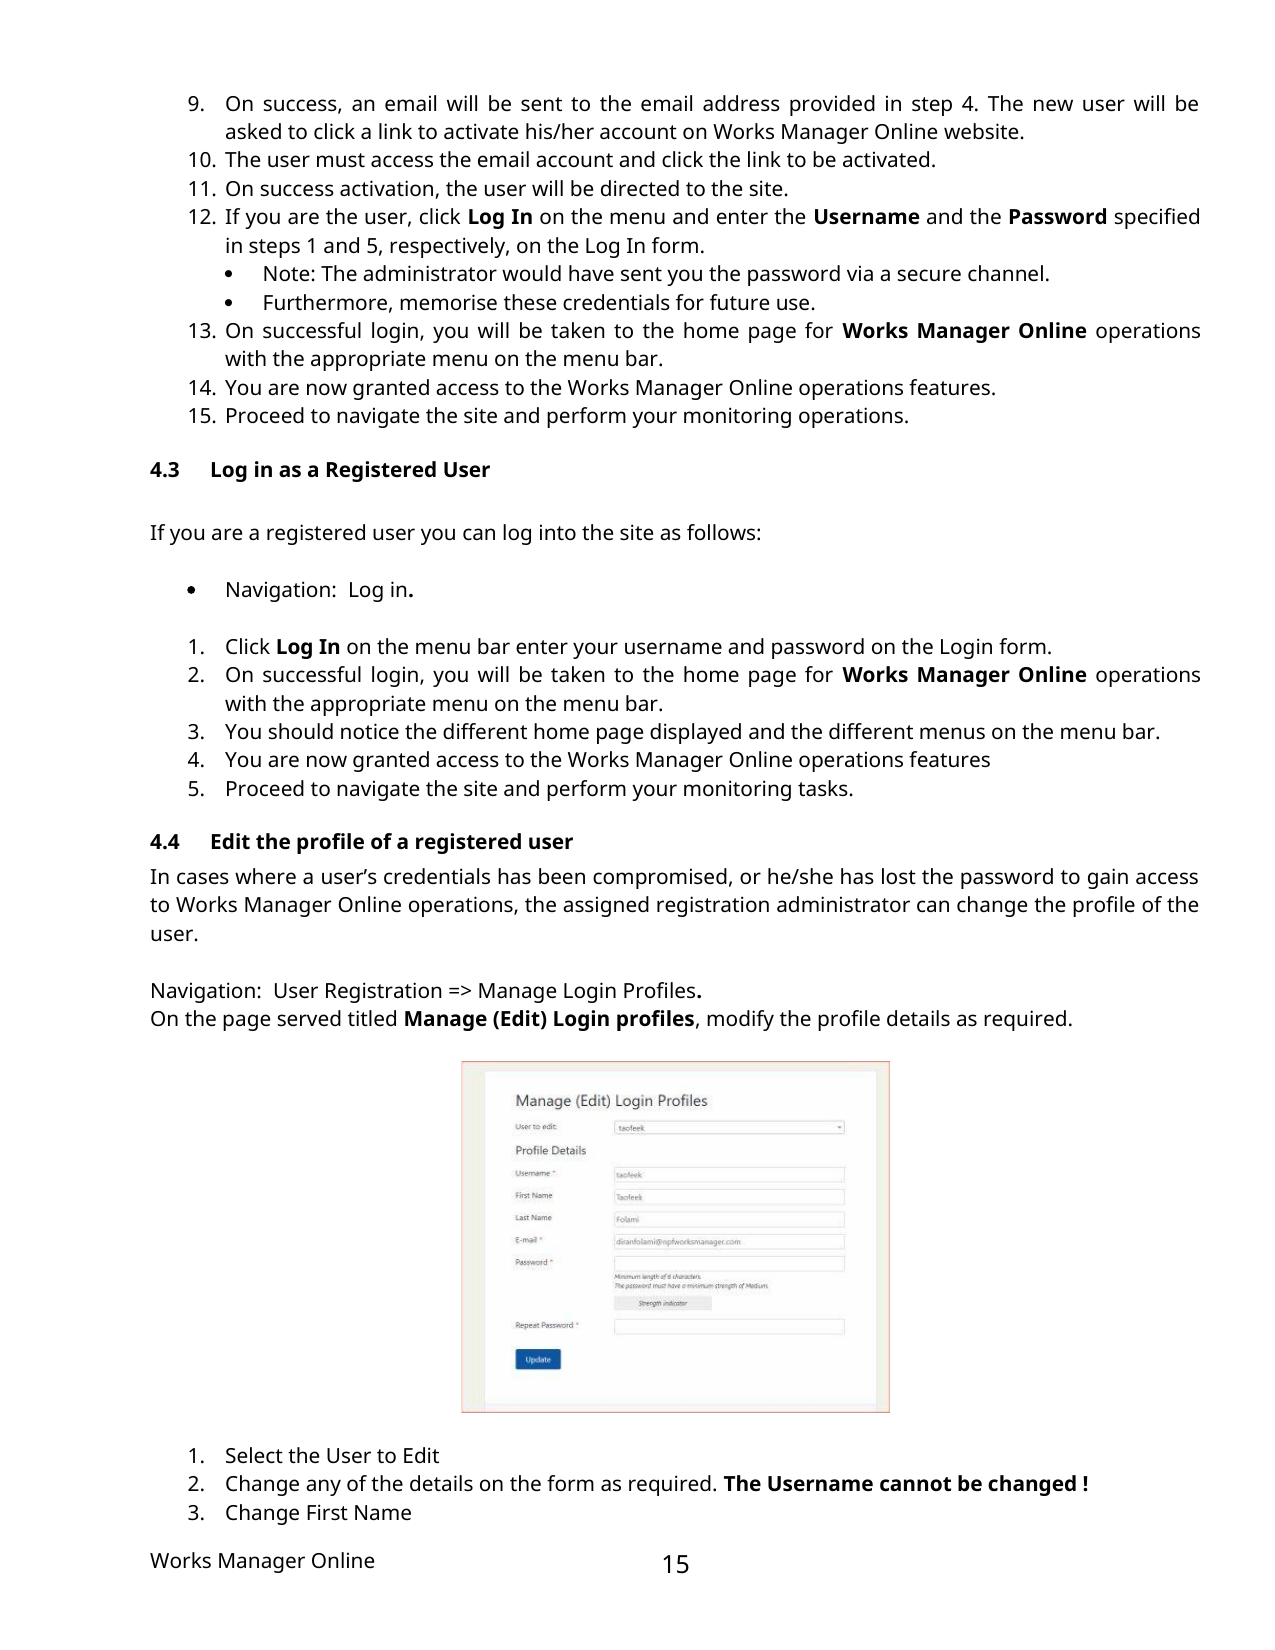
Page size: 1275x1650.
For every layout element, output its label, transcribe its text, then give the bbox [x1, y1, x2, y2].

list Select the User to Edit [187, 1441, 1201, 1469]
text Navigation: User Registration => Manage Login Profiles. [150, 976, 1201, 1004]
list If you are the user, click Log In on the menu and enter the Username and the Password specified in steps 1 and 5, respectively, on the Log In form. [187, 202, 1201, 259]
list Proceed to navigate the site and perform your monitoring tasks. [187, 774, 1201, 802]
list On success, an email will be sent to the email address provided in step 4. The new user will be asked to click a link to activate his/her account on Works Manager Online website. [187, 89, 1201, 146]
list Furthermore, memorise these credentials for future use. [225, 288, 1201, 316]
list On success activation, the user will be directed to the site. [187, 174, 1201, 202]
list Navigation: Log in. [187, 575, 1201, 603]
text If you are a registered user you can log into the site as follows: [150, 518, 1201, 546]
text On the page served titled Manage (Edit) Login profiles, modify the profile details as required. [150, 1004, 1201, 1033]
list Change First Name [187, 1498, 1201, 1526]
list Note: The administrator would have sent you the password via a secure channel. [225, 259, 1201, 288]
subtitle Edit the profile of a registered user [150, 827, 1201, 856]
subtitle Log in as a Registered User [150, 455, 1201, 483]
text In cases where a user’s credentials has been compromised, or he/she has lost the password to gain access to Works Manager Online operations, the assigned registration administrator can change the profile of the user. [150, 862, 1201, 947]
list You are now granted access to the Works Manager Online operations features [187, 746, 1201, 774]
list On successful login, you will be taken to the home page for Works Manager Online operations with the appropriate menu on the menu bar. [187, 316, 1201, 373]
list You should notice the different home page displayed and the different menus on the menu bar. [187, 717, 1201, 746]
list On successful login, you will be taken to the home page for Works Manager Online operations with the appropriate menu on the menu bar. [187, 660, 1201, 717]
list You are now granted access to the Works Manager Online operations features. [187, 373, 1201, 401]
list The user must access the email account and click the link to be activated. [187, 146, 1201, 174]
list Click Log In on the menu bar enter your username and password on the Login form. [187, 632, 1201, 660]
list Proceed to navigate the site and perform your monitoring operations. [187, 401, 1201, 430]
list Change any of the details on the form as required. The Username cannot be changed ! [187, 1469, 1201, 1498]
picture [461, 1061, 890, 1413]
